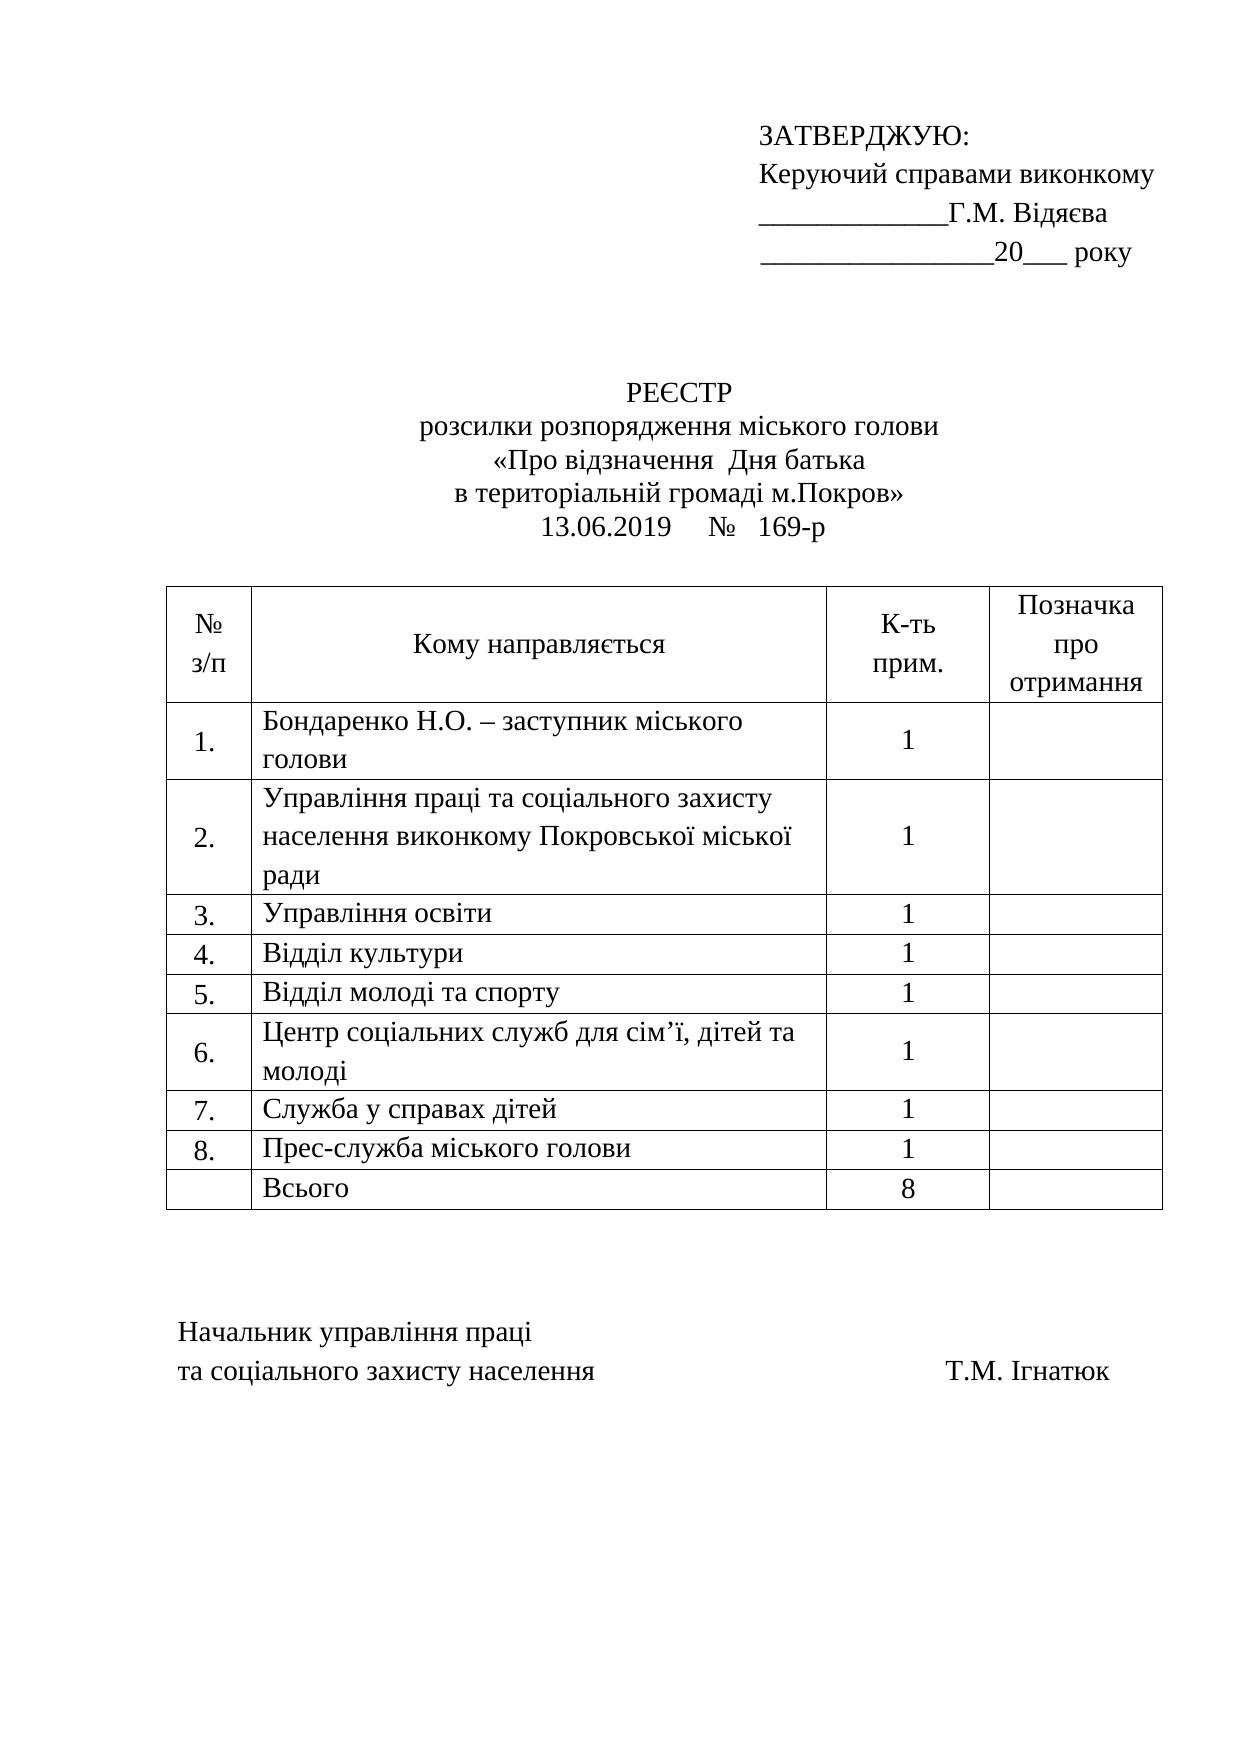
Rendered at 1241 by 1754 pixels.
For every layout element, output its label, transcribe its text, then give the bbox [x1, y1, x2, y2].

table_cell 1 [827, 975, 989, 1013]
table_cell Всього [252, 1170, 826, 1209]
text Начальник управління праці [177, 1314, 1181, 1348]
table_cell Центр соціальних служб для сім’ї, дітей та молоді [252, 1014, 826, 1090]
table_cell [990, 935, 1162, 973]
table_cell [167, 975, 251, 1013]
text Керуючий справами виконкому _____________Г.М. Відяєва [758, 157, 1181, 229]
table_cell [990, 703, 1162, 779]
table_cell [167, 1170, 251, 1209]
table_cell [990, 1014, 1162, 1090]
text в територіальній громаді м.Покров» [177, 476, 1181, 509]
table_cell 8 [827, 1170, 989, 1209]
table_cell Управління праці та соціального захисту населення виконкому Покровської міської ради [252, 780, 826, 894]
table_cell 1 [827, 1014, 989, 1090]
table_cell [167, 1014, 251, 1090]
table_cell 1 [827, 1091, 989, 1129]
table_cell [167, 895, 251, 934]
table_cell Відділ молоді та спорту [252, 975, 826, 1013]
table_cell [990, 1131, 1162, 1169]
table_cell Служба у справах дітей [252, 1091, 826, 1129]
text ________________20___ року [177, 234, 1181, 267]
table_cell [990, 1170, 1162, 1209]
table_header К-ть прим. [827, 587, 989, 702]
text розсилки розпорядження міського голови [177, 408, 1181, 442]
table_cell [990, 975, 1162, 1013]
table_cell Прес-служба міського голови [252, 1131, 826, 1169]
table_cell Відділ культури [252, 935, 826, 973]
table_cell [990, 895, 1162, 934]
text та соціального захисту населення Т.М. Ігнатюк [177, 1353, 1181, 1386]
table_cell [167, 935, 251, 973]
table_cell [990, 1091, 1162, 1129]
table_cell 1 [827, 780, 989, 894]
table_cell [990, 780, 1162, 894]
table_cell [167, 1131, 251, 1169]
text 13.06.2019 № 169-р [177, 509, 1181, 543]
text «Про відзначення Дня батька [177, 442, 1181, 476]
table_cell [167, 780, 251, 894]
table_cell [167, 1091, 251, 1129]
table_cell 1 [827, 1131, 989, 1169]
table_cell Управління освіти [252, 895, 826, 934]
table_header Кому направляється [252, 587, 826, 702]
table_cell 1 [827, 895, 989, 934]
table_cell 1 [827, 935, 989, 973]
text РЕЄСТР [177, 375, 1181, 408]
table_cell [167, 703, 251, 779]
table_cell Бондаренко Н.О. – заступник міського голови [252, 703, 826, 779]
table_header № з/п [167, 587, 251, 702]
table_header Позначка про отримання [990, 587, 1162, 702]
text ЗАТВЕРДЖУЮ: [758, 118, 1181, 152]
table_cell 1 [827, 703, 989, 779]
